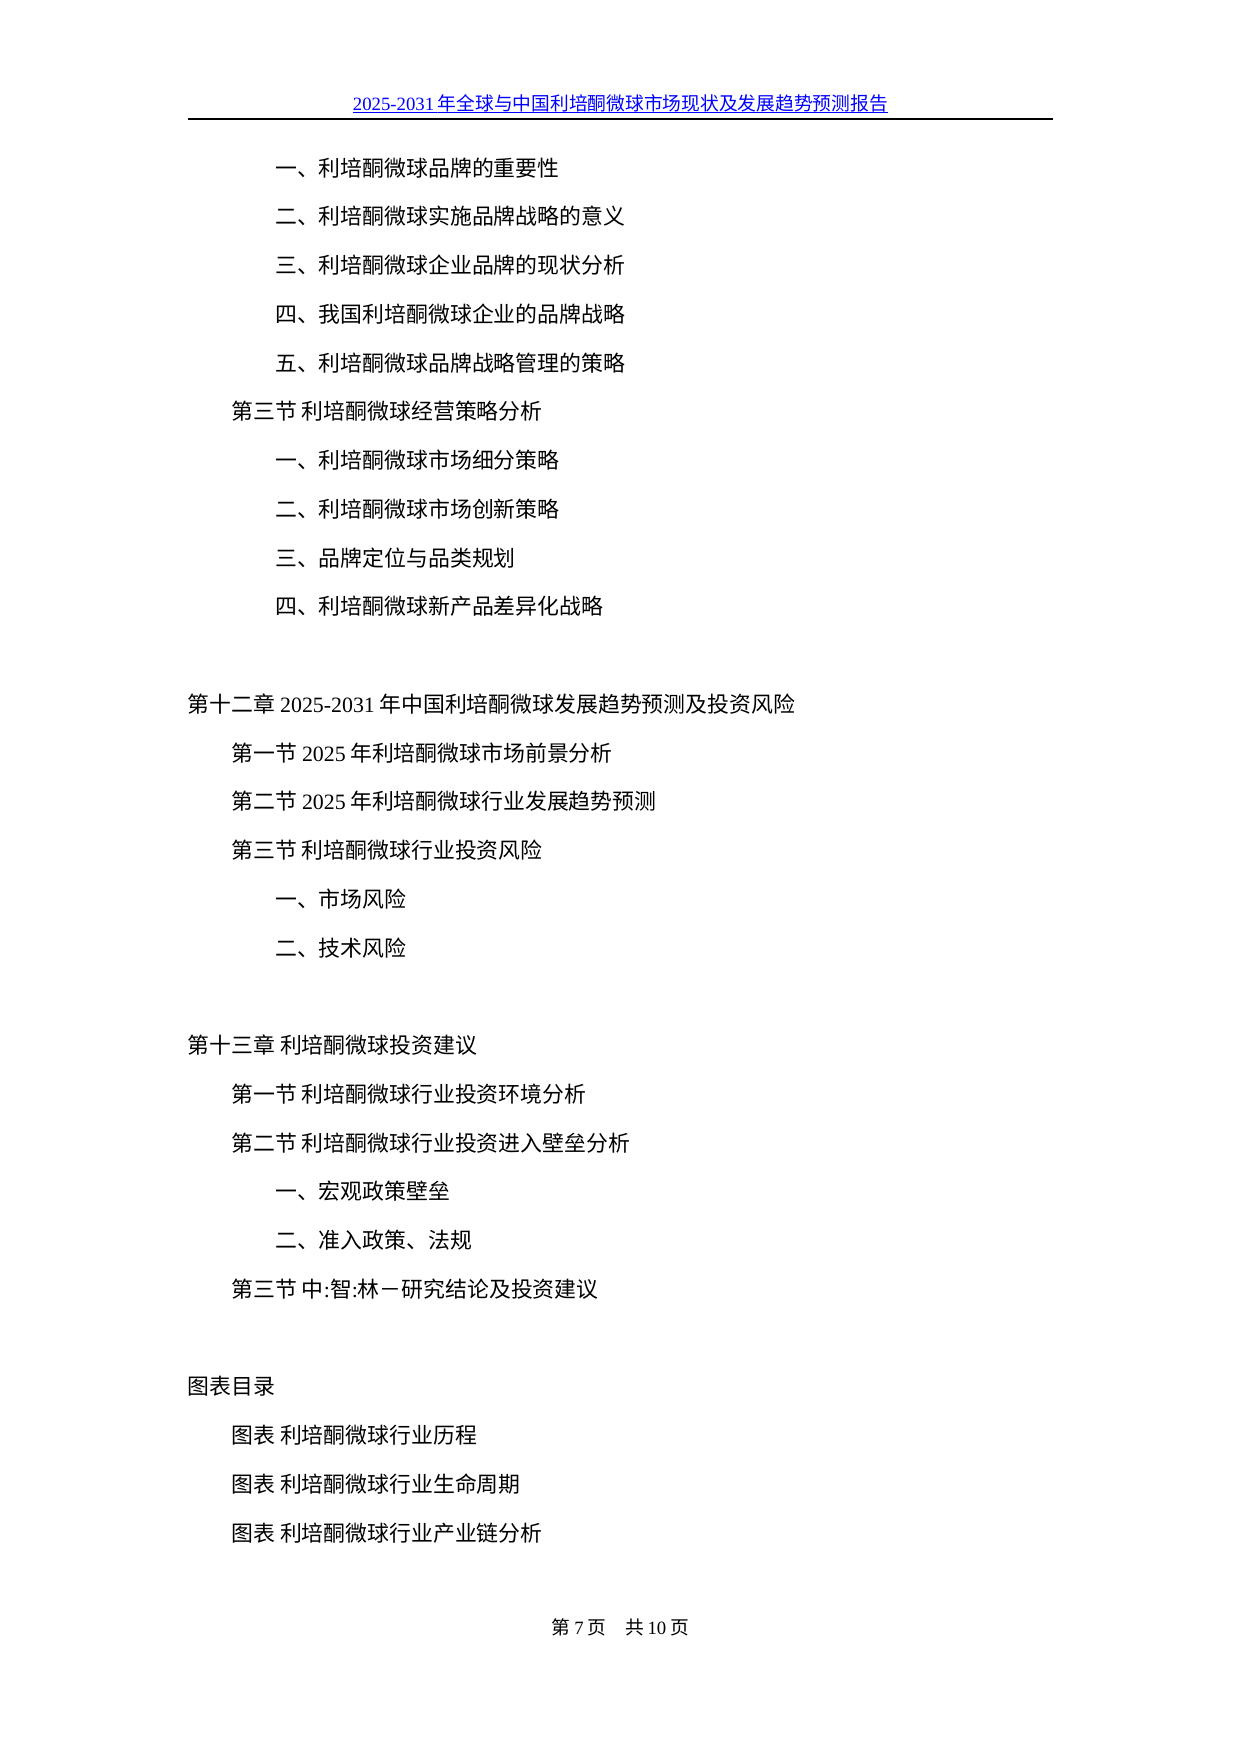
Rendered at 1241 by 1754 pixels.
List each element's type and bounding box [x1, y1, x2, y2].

text [187, 150, 1053, 1548]
